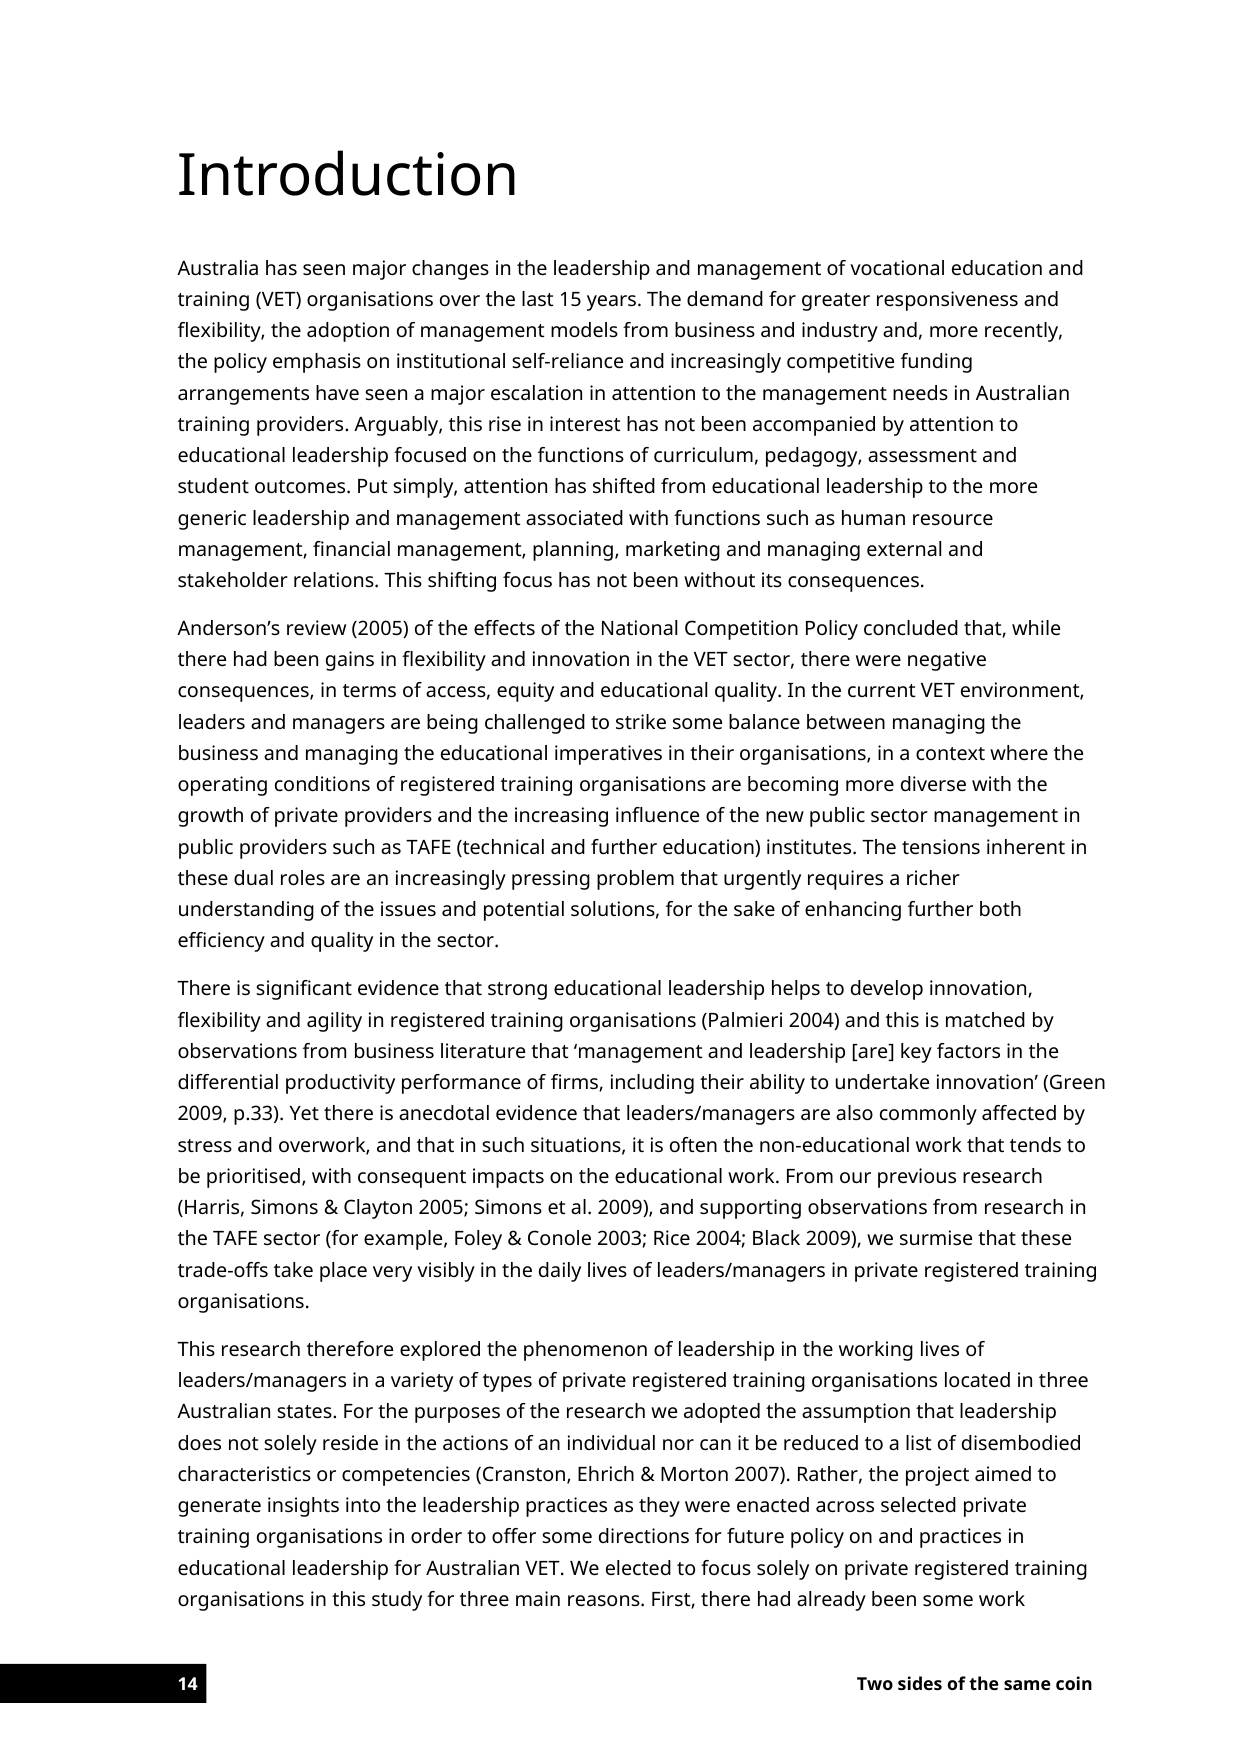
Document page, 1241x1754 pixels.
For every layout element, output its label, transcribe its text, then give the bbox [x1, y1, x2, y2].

subtitle Introduction [177, 133, 1092, 212]
text There is significant evidence that strong educational leadership helps to develop innovation, flexibility and agility in registered training organisations (Palmieri 2004) and this is matched by observations from business literature that ‘management and leadership [are] key factors in the differential productivity performance of firms, including their ability to undertake innovation’ (Green 2009, p.33). Yet there is anecdotal evidence that leaders/managers are also commonly affected by stress and overwork, and that in such situations, it is often the non-educational work that tends to be prioritised, with consequent impacts on the educational work. From our previous research (Harris, Simons & Clayton 2005; Simons et al. 2009), and supporting observations from research in the TAFE sector (for example, Foley & Conole 2003; Rice 2004; Black 2009), we surmise that these trade-offs take place very visibly in the daily lives of leaders/managers in private registered training organisations. [177, 971, 1107, 1314]
text Anderson’s review (2005) of the effects of the National Competition Policy concluded that, while there had been gains in flexibility and innovation in the VET sector, there were negative consequences, in terms of access, equity and educational quality. In the current VET environment, leaders and managers are being challenged to strike some balance between managing the business and managing the educational imperatives in their organisations, in a context where the operating conditions of registered training organisations are becoming more diverse with the growth of private providers and the increasing influence of the new public sector management in public providers such as TAFE (technical and further education) institutes. The tensions inherent in these dual roles are an increasingly pressing problem that urgently requires a richer understanding of the issues and potential solutions, for the sake of enhancing further both efficiency and quality in the sector. [177, 610, 1093, 954]
text Australia has seen major changes in the leadership and management of vocational education and training (VET) organisations over the last 15 years. The demand for greater responsiveness and flexibility, the adoption of management models from business and industry and, more recently, the policy emphasis on institutional self-reliance and increasingly competitive funding arrangements have seen a major escalation in attention to the management needs in Australian training providers. Arguably, this rise in interest has not been accompanied by attention to educational leadership focused on the functions of curriculum, pedagogy, assessment and student outcomes. Put simply, attention has shifted from educational leadership to the more generic leadership and management associated with functions such as human resource management, financial management, planning, marketing and managing external and stakeholder relations. This shifting focus has not been without its consequences. [177, 250, 1093, 594]
